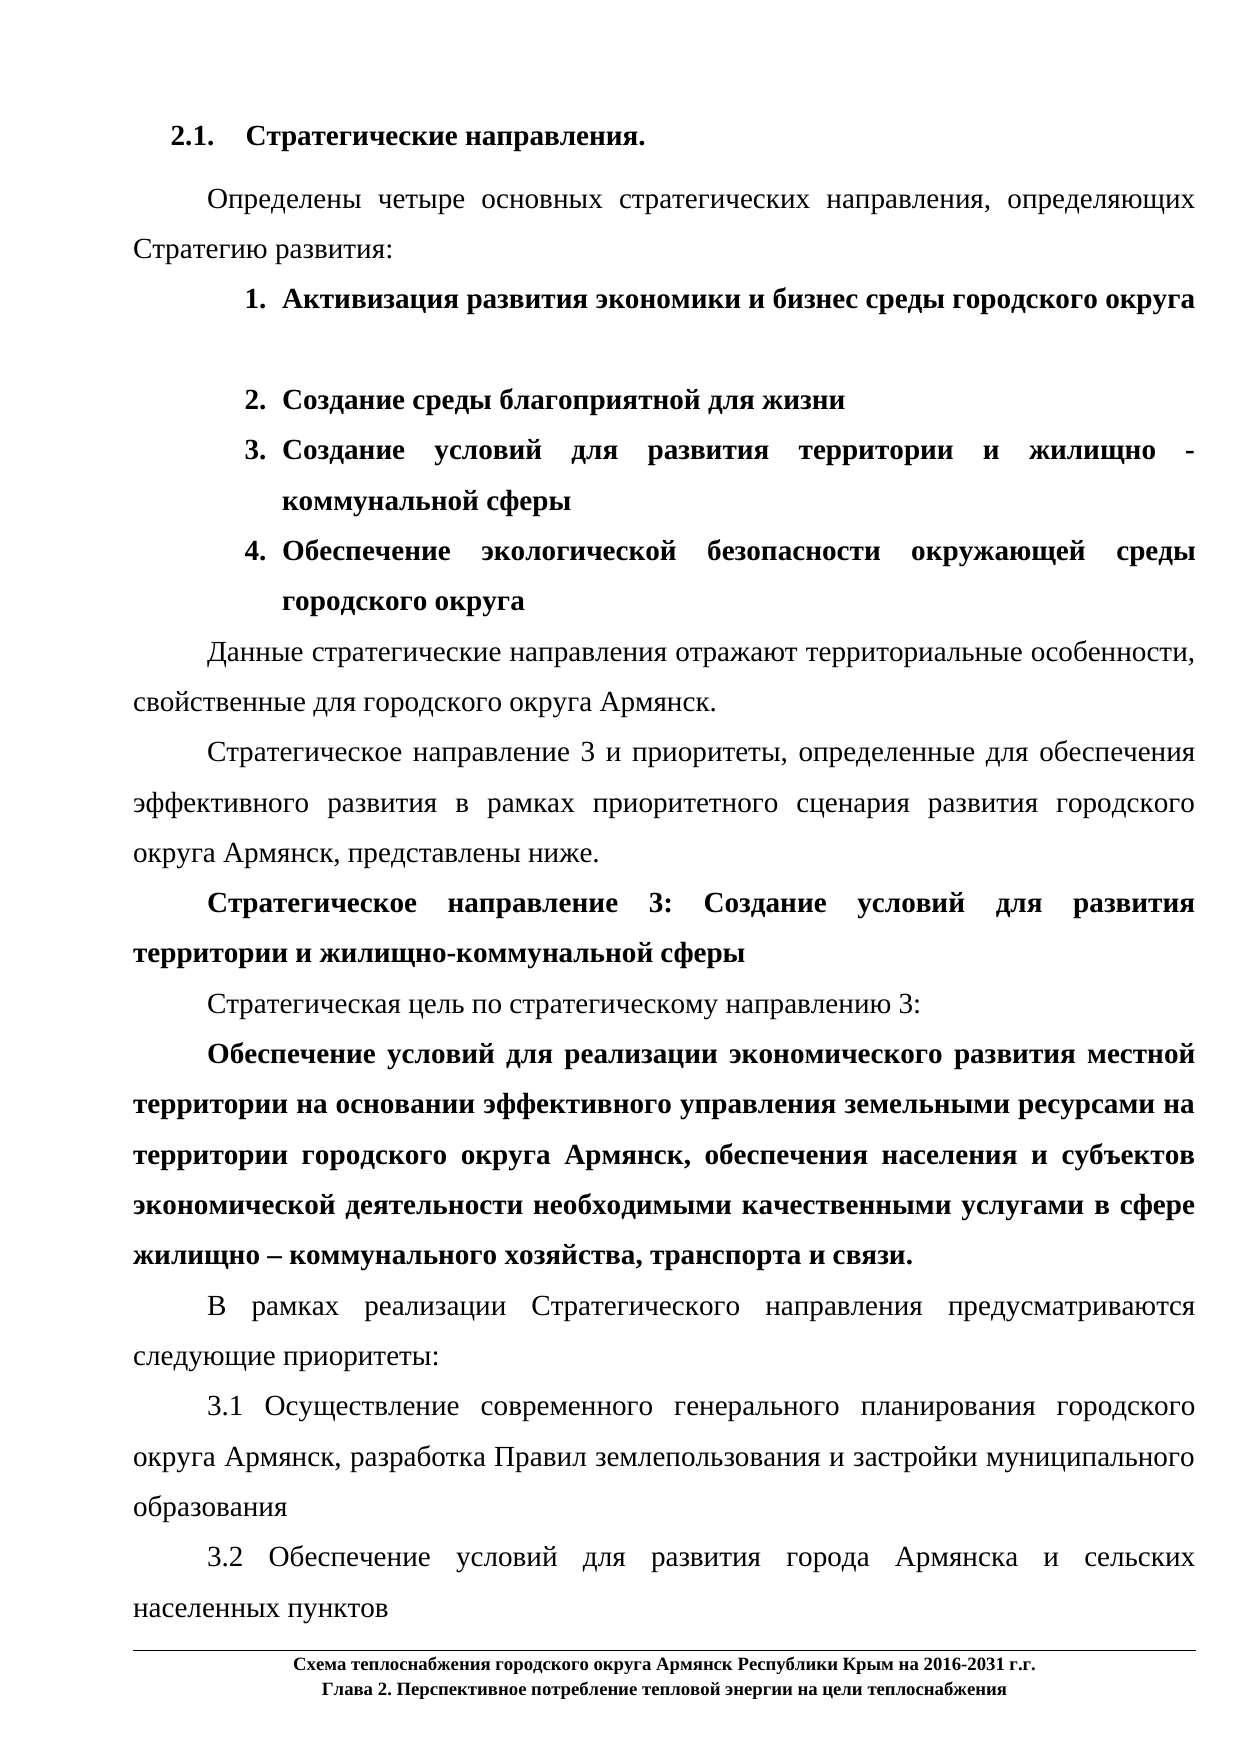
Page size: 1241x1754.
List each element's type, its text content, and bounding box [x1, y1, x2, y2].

text Данные стратегические направления отражают территориальные особенности, свойственные для городского округа Армянск. [133, 634, 1196, 718]
text Стратегическое направление 3: Создание условий для развития территории и жилищно-коммунальной сферы [133, 885, 1196, 969]
text Стратегическая цель по стратегическому направлению 3: [133, 986, 1196, 1019]
list Создание условий для развития территории и жилищно - коммунальной сферы [244, 432, 1196, 516]
text Стратегическое направление 3 и приоритеты, определенные для обеспечения эффективного развития в рамках приоритетного сценария развития городского округа Армянск, представлены ниже. [133, 734, 1196, 868]
text 3.1 Осуществление современного генерального планирования городского округа Армянск, разработка Правил землепользования и застройки муниципального образования [133, 1388, 1196, 1523]
text Определены четыре основных стратегических направления, определяющих Стратегию развития: [133, 181, 1196, 265]
list Стратегические направления. [170, 118, 1196, 152]
list Активизация развития экономики и бизнес среды городского округа [244, 282, 1196, 365]
text 3.2 Обеспечение условий для развития города Армянска и сельских населенных пунктов [133, 1539, 1196, 1623]
text Обеспечение условий для реализации экономического развития местной территории на основании эффективного управления земельными ресурсами на территории городского округа Армянск, обеспечения населения и субъектов экономической деятельности необходимыми качественными услугами в сфере жилищно – коммунального хозяйства, транспорта и связи. [133, 1036, 1196, 1271]
list Создание среды благоприятной для жизни [244, 382, 1196, 416]
list Обеспечение экологической безопасности окружающей среды городского округа [244, 533, 1196, 617]
text В рамках реализации Стратегического направления предусматриваются следующие приоритеты: [133, 1288, 1196, 1372]
